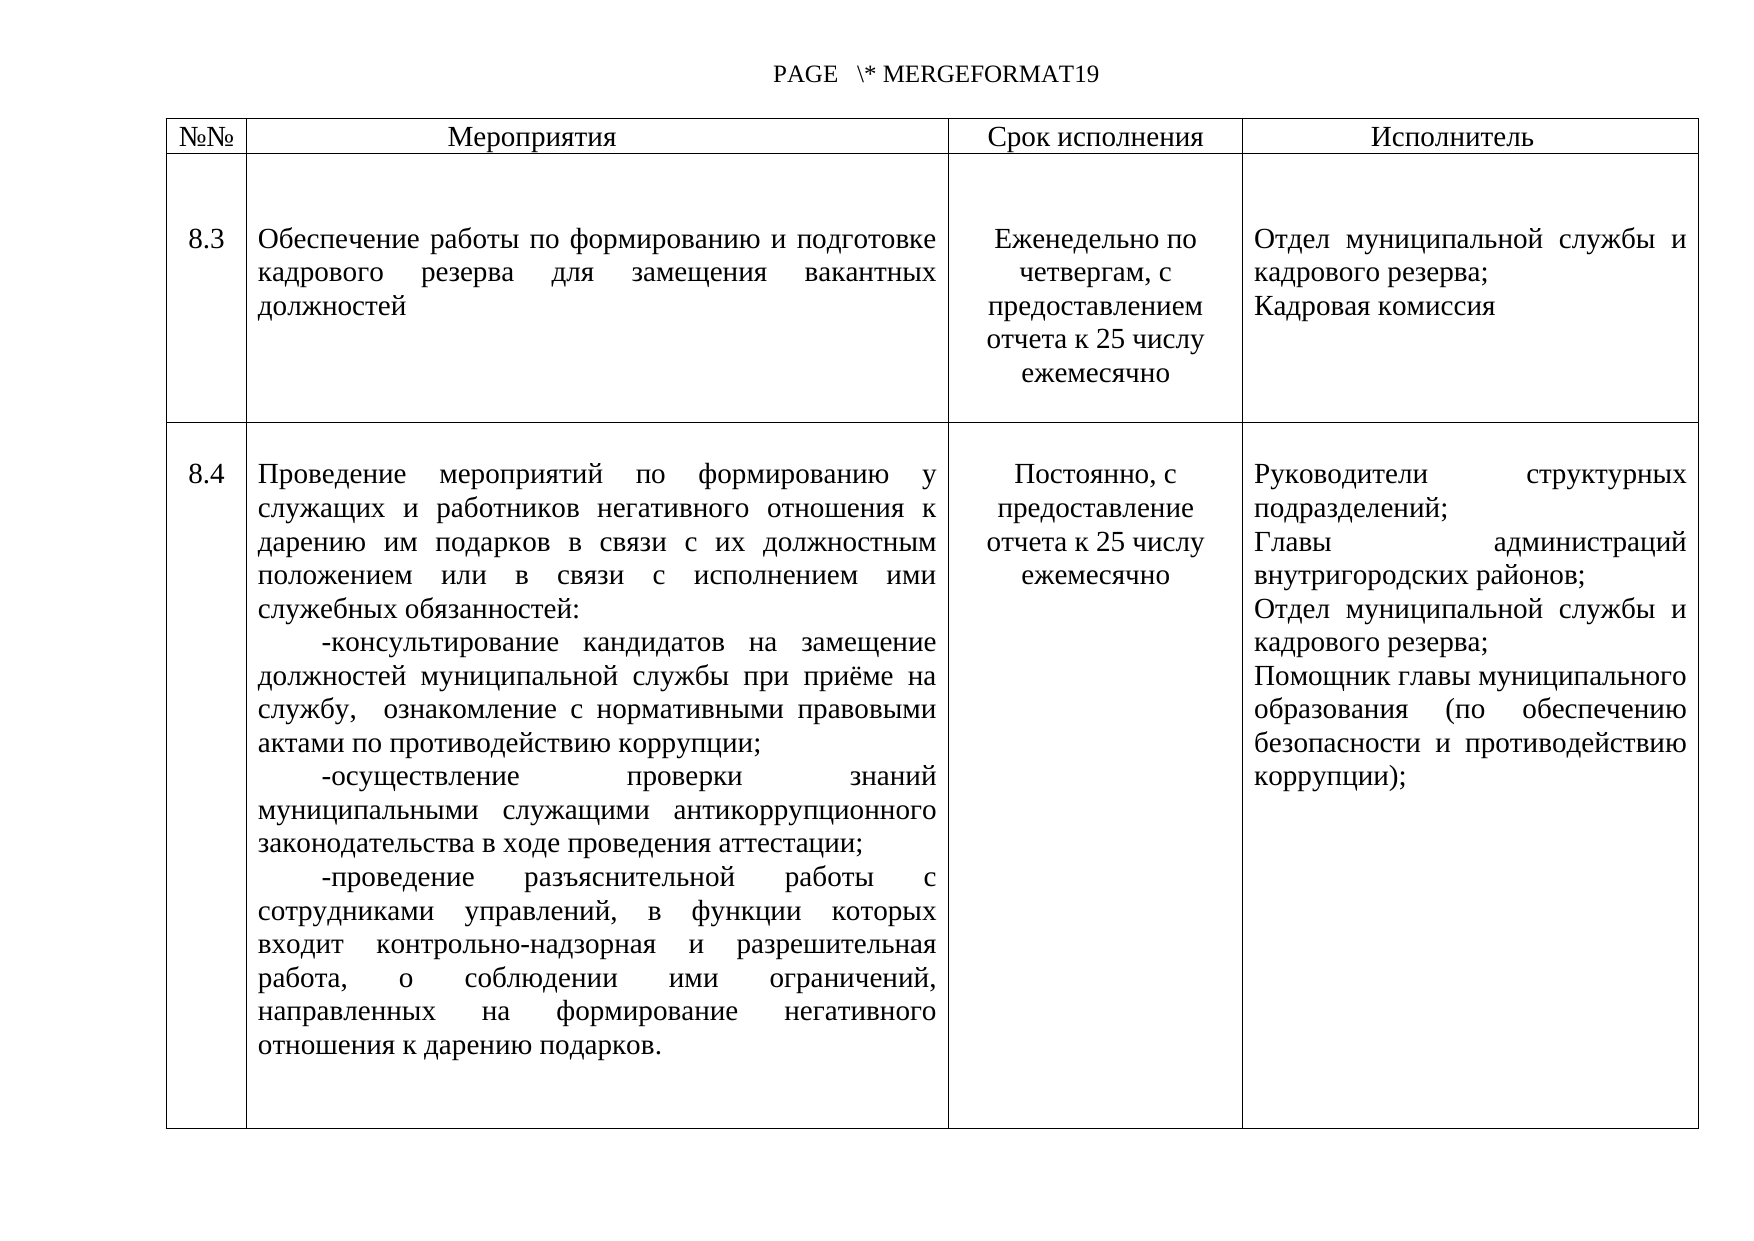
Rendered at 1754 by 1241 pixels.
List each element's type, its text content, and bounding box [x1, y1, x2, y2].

table_cell Руководители структурных подразделений; Главы администраций внутригородских районов; Отдел муниципальной службы и кадрового резерва; Помощник главы муниципального образования (по обеспечению безопасности и противодействию коррупции); [1243, 423, 1698, 1127]
table_cell №№ [167, 119, 246, 153]
table_cell Еженедельно по четвергам, с предоставлением отчета к 25 числу ежемесячно [949, 154, 1242, 422]
table_cell Отдел муниципальной службы и кадрового резерва; Кадровая комиссия [1243, 154, 1698, 422]
table_cell Срок исполнения [949, 119, 1242, 153]
table_cell Мероприятия [247, 119, 948, 153]
table_cell 8.3 [167, 154, 246, 422]
table_cell Постоянно, с предоставление отчета к 25 числу ежемесячно [949, 423, 1242, 1127]
table_cell Проведение мероприятий по формированию у служащих и работников негативного отношения к дарению им подарков в связи с их должностным положением или в связи с исполнением ими служебных обязанностей: -консультирование кандидатов на замещение должностей муниципальной службы при приёме на службу, ознакомление с нормативными правовыми актами по противодействию коррупции; -осуществление проверки знаний муниципальными служащими антикоррупционного законодательства в ходе проведения аттестации; -проведение разъяснительной работы с сотрудниками управлений, в функции которых входит контрольно-надзорная и разрешительная работа, о соблюдении ими ограничений, направленных на формирование негативного отношения к дарению подарков. [247, 423, 948, 1127]
table_cell Обеспечение работы по формированию и подготовке кадрового резерва для замещения вакантных должностей [247, 154, 948, 422]
table_cell Исполнитель [1243, 119, 1698, 153]
table_cell 8.4 [167, 423, 246, 1127]
